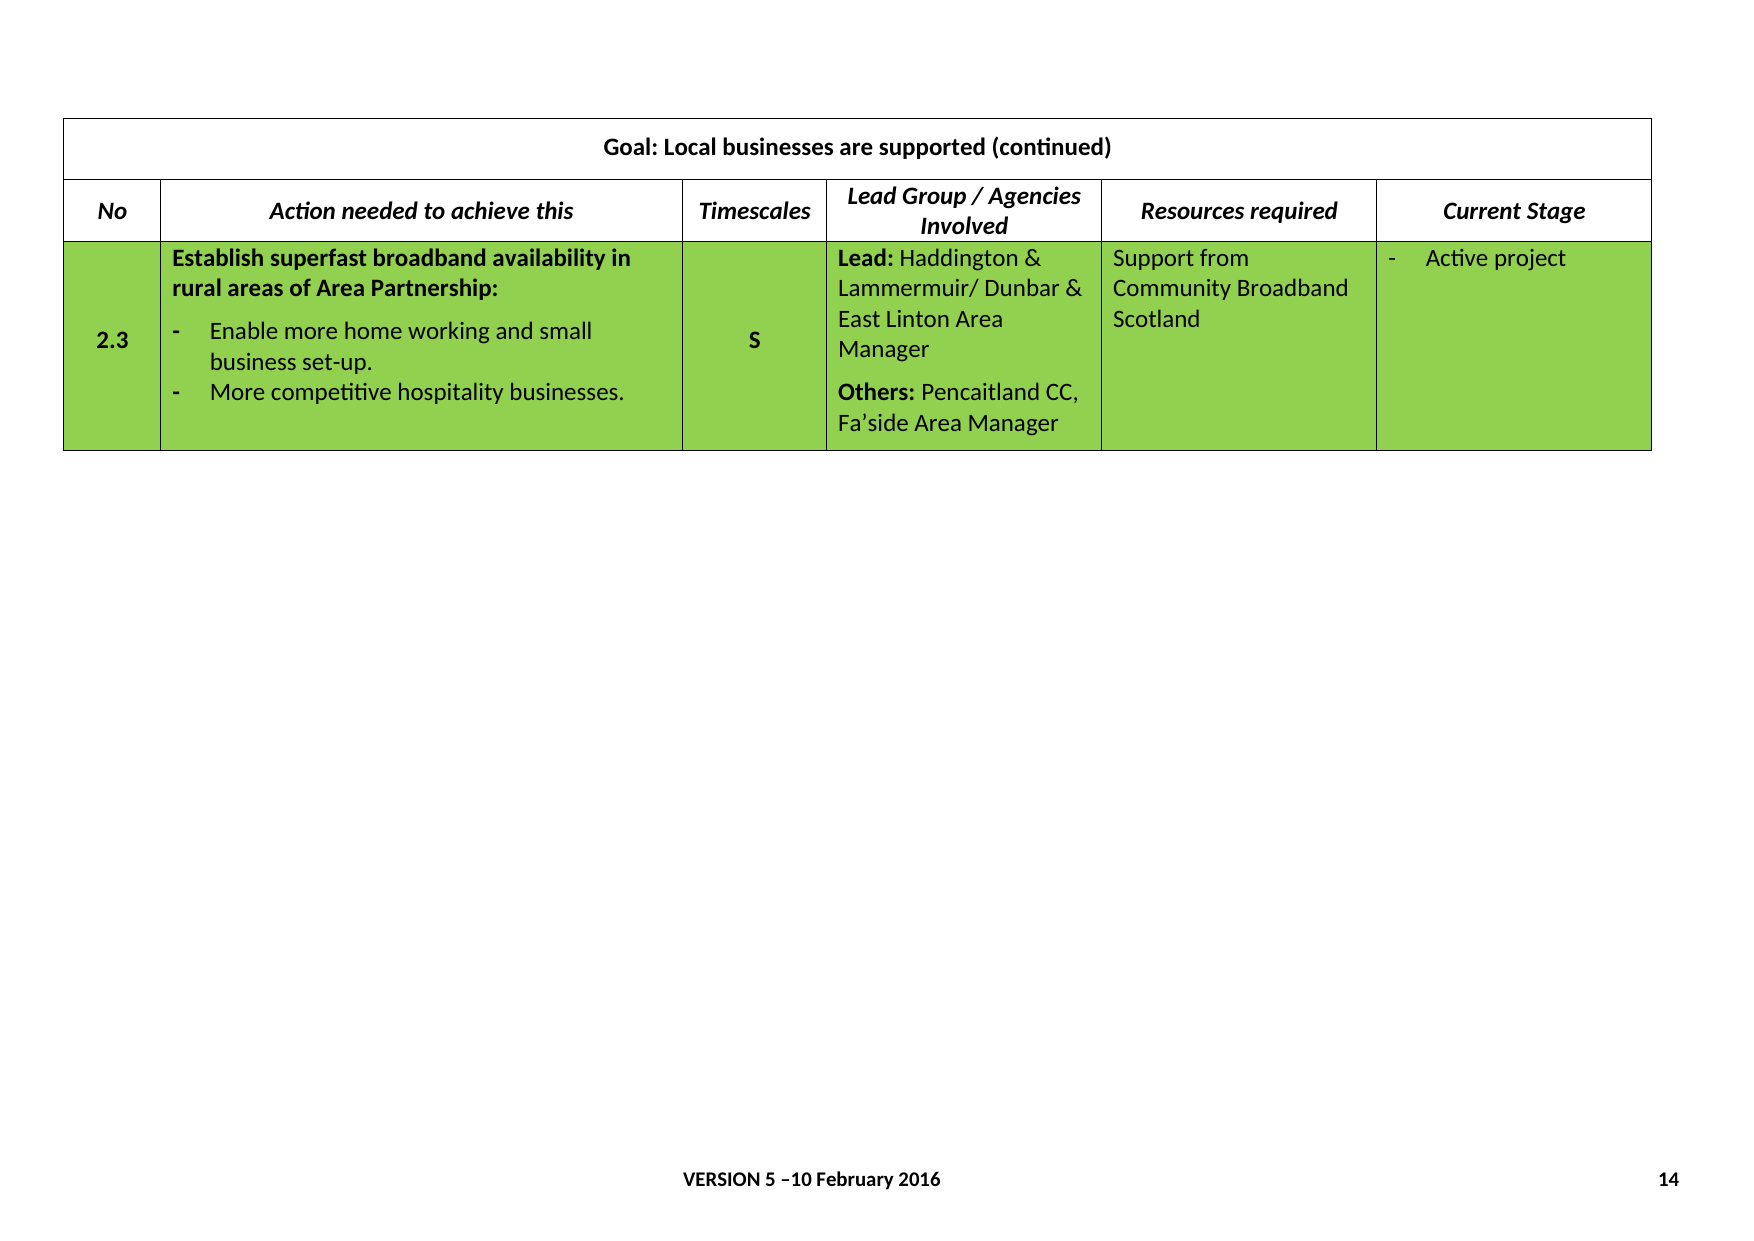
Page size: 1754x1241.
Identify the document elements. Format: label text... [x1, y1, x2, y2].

table_cell 2.3 [64, 242, 160, 450]
table_cell S [683, 242, 826, 450]
table_cell Lead: Haddington & Lammermuir/ Dunbar & East Linton Area Manager Others: Pencaitland CC, Fa’side Area Manager [827, 242, 1101, 450]
table_cell No [64, 180, 160, 241]
table_header Goal: Local businesses are supported (continued) [64, 119, 1651, 179]
table_cell Active project [1377, 242, 1651, 450]
table_cell Timescales [683, 180, 826, 241]
table_cell Support from Community Broadband Scotland [1102, 242, 1376, 450]
table_cell Resources required [1102, 180, 1376, 241]
table_cell Lead Group / Agencies Involved [827, 180, 1101, 241]
table_cell Current Stage [1377, 180, 1651, 241]
table_cell Establish superfast broadband availability in rural areas of Area Partnership: Enable more home working and small business set-up. More competitive hospitality businesses. [161, 242, 682, 450]
table_cell Action needed to achieve this [161, 180, 682, 241]
